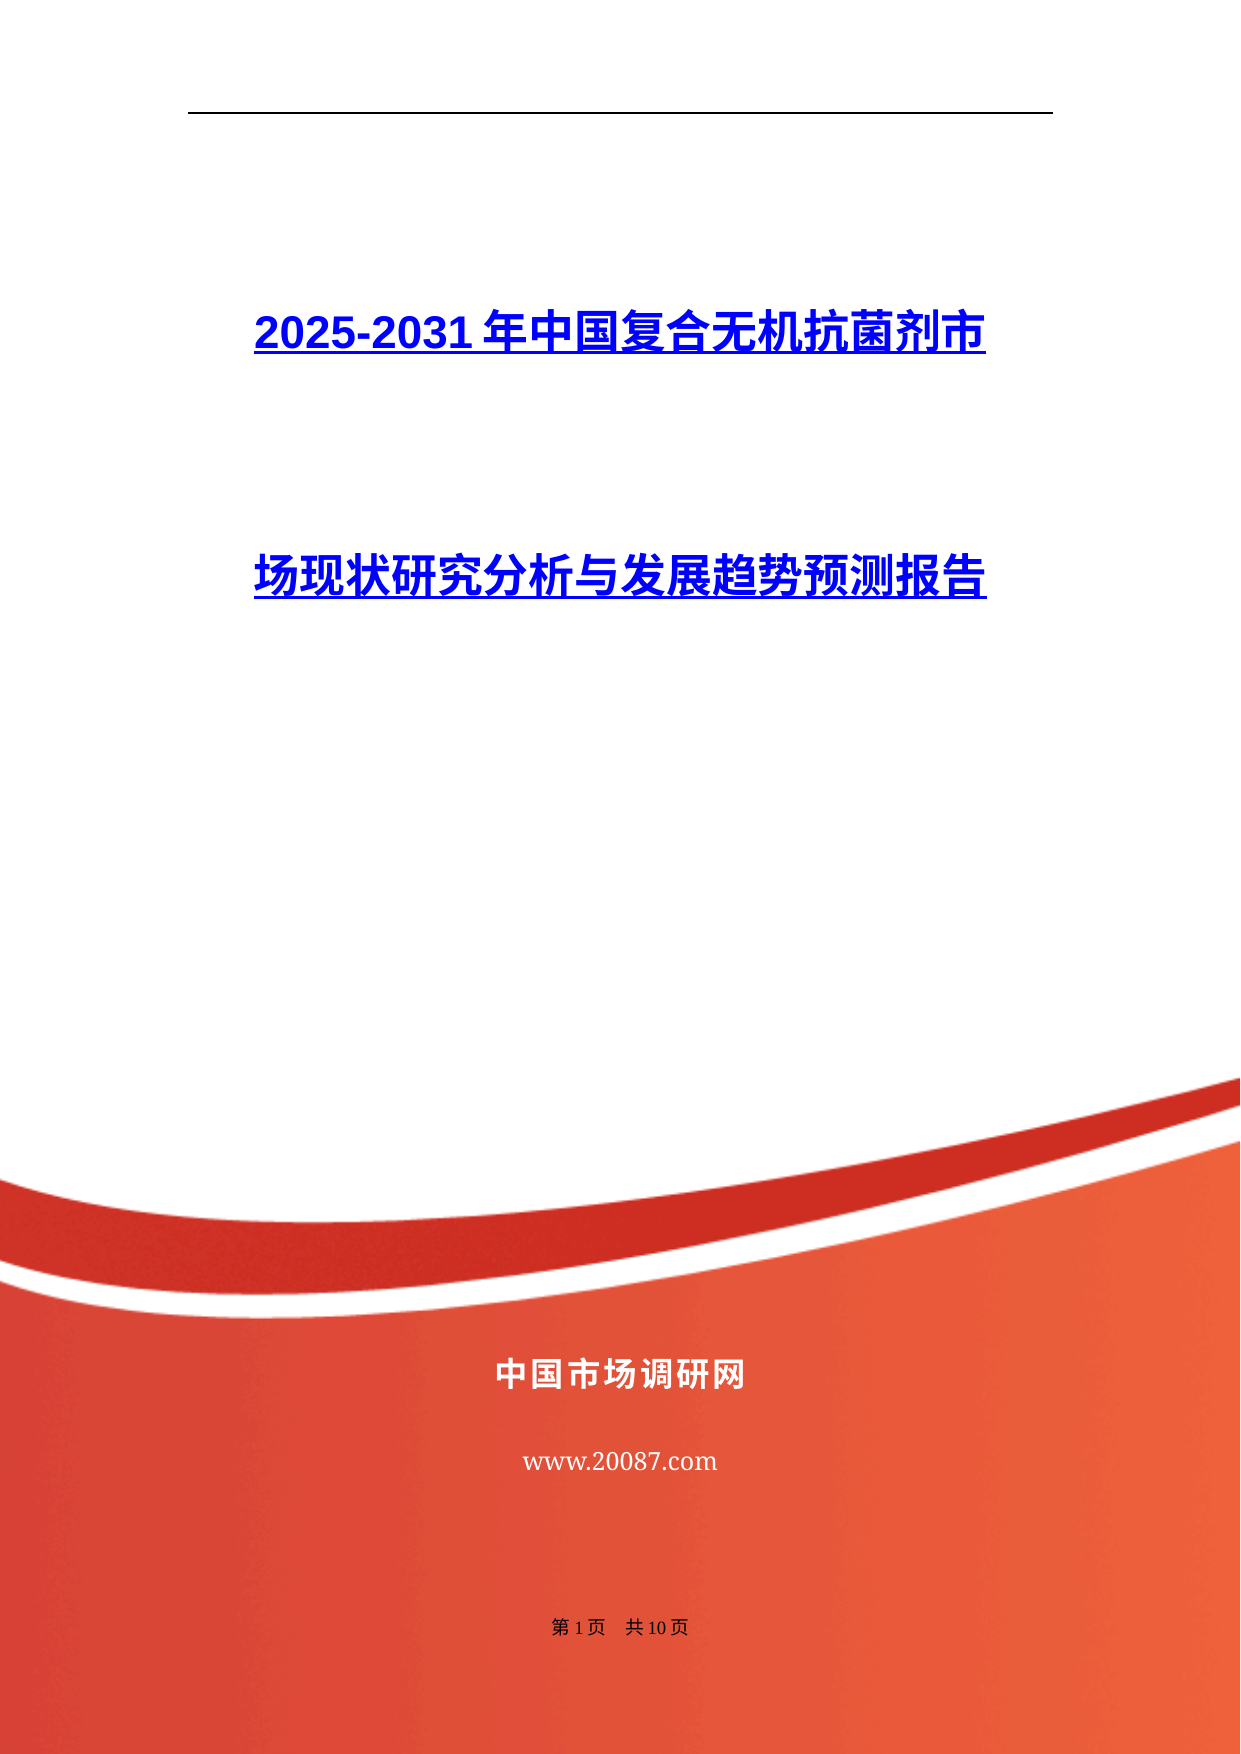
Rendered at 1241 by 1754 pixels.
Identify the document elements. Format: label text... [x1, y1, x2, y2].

picture [0, 1006, 1241, 1754]
text www.20087.com [187, 1428, 1053, 1493]
subtitle 中国市场调研网 [187, 1339, 1053, 1404]
table_header 2025-2031年中国复合无机抗菌剂市场现状研究分析与发展趋势预测报告 [188, 207, 1053, 773]
